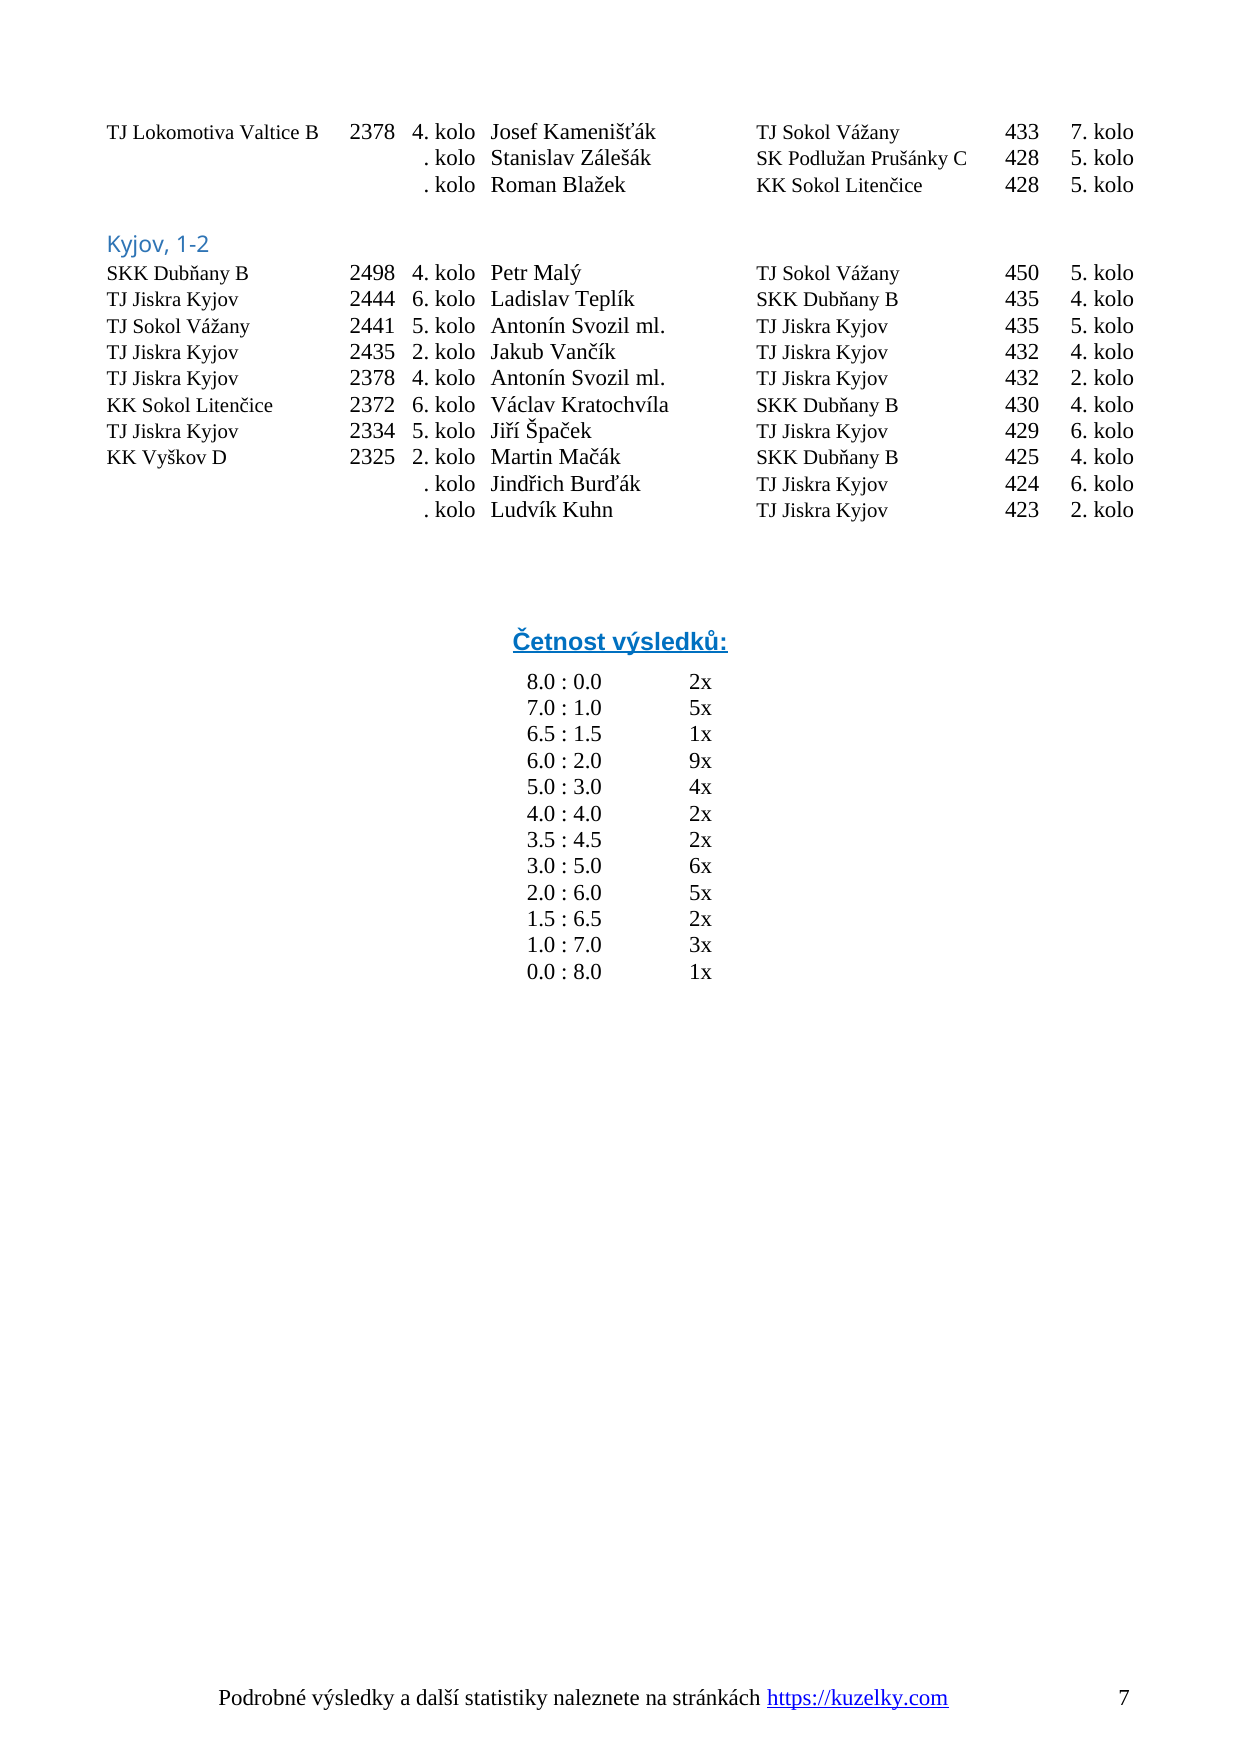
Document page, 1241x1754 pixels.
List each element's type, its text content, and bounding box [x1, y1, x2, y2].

text . kolo Jindřich Burďák TJ Jiskra Kyjov 424 6. kolo [106, 470, 1134, 496]
text 2.0 : 6.0 5x [106, 879, 1134, 905]
text 1.0 : 7.0 3x [106, 931, 1134, 958]
text KK Sokol Litenčice 2372 6. kolo Václav Kratochvíla SKK Dubňany B 430 4. kolo [106, 391, 1134, 417]
text . kolo Stanislav Zálešák SK Podlužan Prušánky C 428 5. kolo [106, 144, 1134, 171]
text TJ Sokol Vážany 2441 5. kolo Antonín Svozil ml. TJ Jiskra Kyjov 435 5. kolo [106, 312, 1134, 338]
text 0.0 : 8.0 1x [106, 958, 1134, 984]
text TJ Jiskra Kyjov 2334 5. kolo Jiří Špaček TJ Jiskra Kyjov 429 6. kolo [106, 417, 1134, 443]
text 7.0 : 1.0 5x [106, 694, 1134, 721]
text 6.5 : 1.5 1x [106, 721, 1134, 747]
text . kolo Ludvík Kuhn TJ Jiskra Kyjov 423 2. kolo [106, 496, 1134, 522]
text 3.5 : 4.5 2x [106, 826, 1134, 852]
text 1.5 : 6.5 2x [106, 905, 1134, 931]
text TJ Lokomotiva Valtice B 2378 4. kolo Josef Kamenišťák TJ Sokol Vážany 433 7. kolo [106, 118, 1134, 144]
subtitle Kyjov, 1-2 [106, 228, 1134, 259]
text 3.0 : 5.0 6x [106, 852, 1134, 879]
text TJ Jiskra Kyjov 2435 2. kolo Jakub Vančík TJ Jiskra Kyjov 432 4. kolo [106, 338, 1134, 364]
text KK Vyškov D 2325 2. kolo Martin Mačák SKK Dubňany B 425 4. kolo [106, 443, 1134, 470]
text 4.0 : 4.0 2x [106, 799, 1134, 826]
text Četnost výsledků: [94, 627, 1145, 655]
text TJ Jiskra Kyjov 2444 6. kolo Ladislav Teplík SKK Dubňany B 435 4. kolo [106, 285, 1134, 312]
text . kolo Roman Blažek KK Sokol Litenčice 428 5. kolo [106, 171, 1134, 197]
text 5.0 : 3.0 4x [106, 773, 1134, 799]
text SKK Dubňany B 2498 4. kolo Petr Malý TJ Sokol Vážany 450 5. kolo [106, 259, 1134, 285]
text 8.0 : 0.0 2x [106, 668, 1134, 694]
text TJ Jiskra Kyjov 2378 4. kolo Antonín Svozil ml. TJ Jiskra Kyjov 432 2. kolo [106, 364, 1134, 391]
text 6.0 : 2.0 9x [106, 747, 1134, 773]
